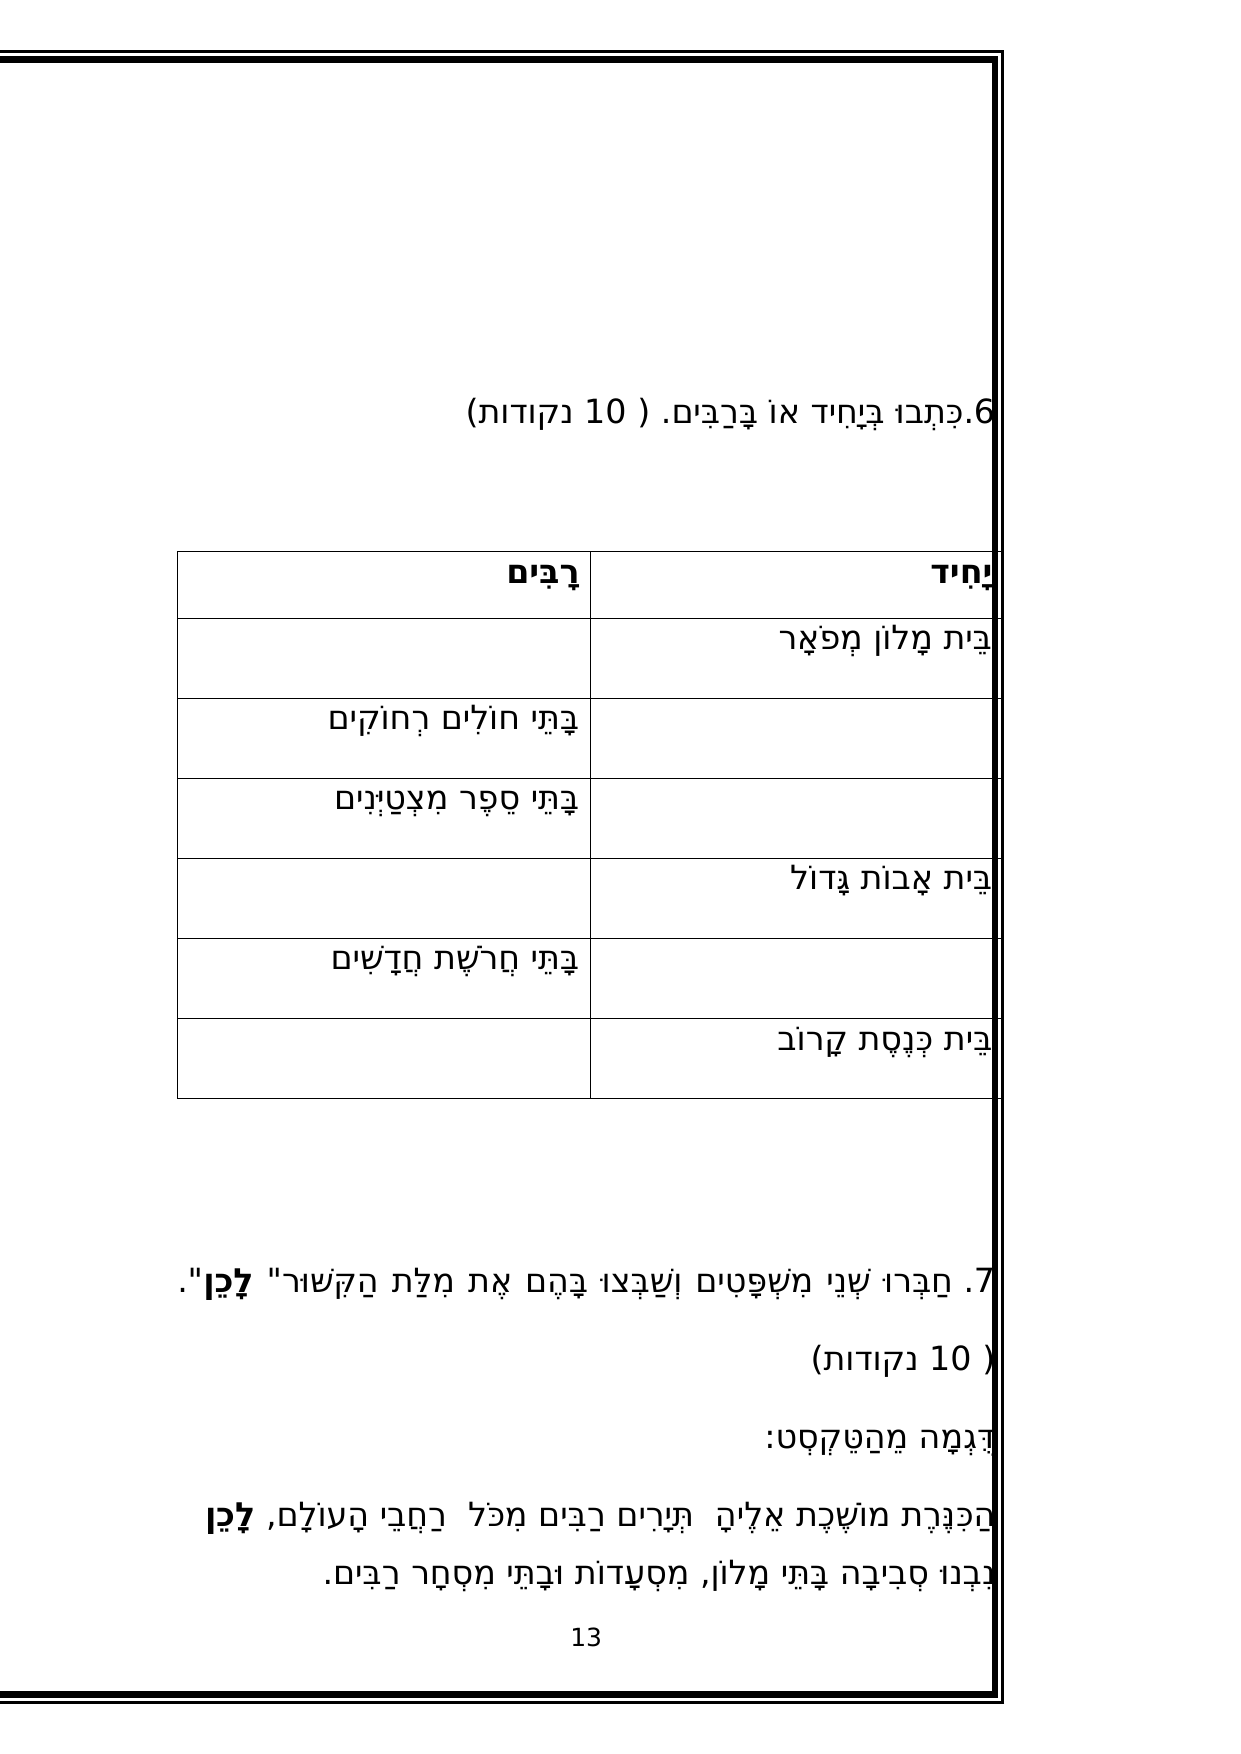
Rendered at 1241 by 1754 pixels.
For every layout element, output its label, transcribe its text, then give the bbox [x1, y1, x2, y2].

text 6.כִּתְבוּ בְּיָחִיד אוֹ בָּרַבִּים. ( 10 נקודות) [177, 392, 992, 431]
table_header רָבִּים [178, 552, 590, 617]
table_cell בָּתֵּי חוֹלִים רְחוֹקִים [178, 699, 590, 778]
table_cell בָּתֵּי חֲרֹשֶׁת חֲדָשִׁים [178, 939, 590, 1018]
table_header יָחִיד [591, 552, 992, 617]
table_cell [591, 779, 992, 858]
table_cell בֵּית אָבוֹת גָּדוֹל [591, 859, 992, 938]
text 7. חַבְּרוּ שְׁנֵי מִשְׁפָּטִים וְשַׁבְּצוּ בָּהֶם אֶת מִלַּת הַקִּשּׁוּר" לָכֵן". ( 10 נקודות) [177, 1262, 992, 1378]
table_cell [178, 619, 590, 697]
table_cell [178, 1019, 590, 1098]
table_cell [591, 699, 992, 778]
table_cell [591, 939, 992, 1018]
table_cell בָּתֵּי סֵפֶר מִצְטַיְּנִים [178, 779, 590, 858]
table_cell בֵּית מָלוֹן מְפֹאָר [591, 619, 992, 697]
text דֻּגְמָה מֵהַטֵּקְסְט: [177, 1417, 992, 1456]
text הַכִּנֶּרֶת מוֹשֶׁכֶת אֵלֶיהָ תְּיָרִים רַבִּים מִכֹּל רַחֲבֵי הָעוֹלָם, לָכֵן נִבְנוּ סְבִיבָה בָּתֵּי מָלוֹן, מִסְעָדוֹת וּבָתֵּי מִסְחָר רַבִּים. [177, 1495, 992, 1592]
table_cell [178, 859, 590, 938]
table_cell בֵּית כְּנֶסֶת קָרוֹב [591, 1019, 992, 1098]
